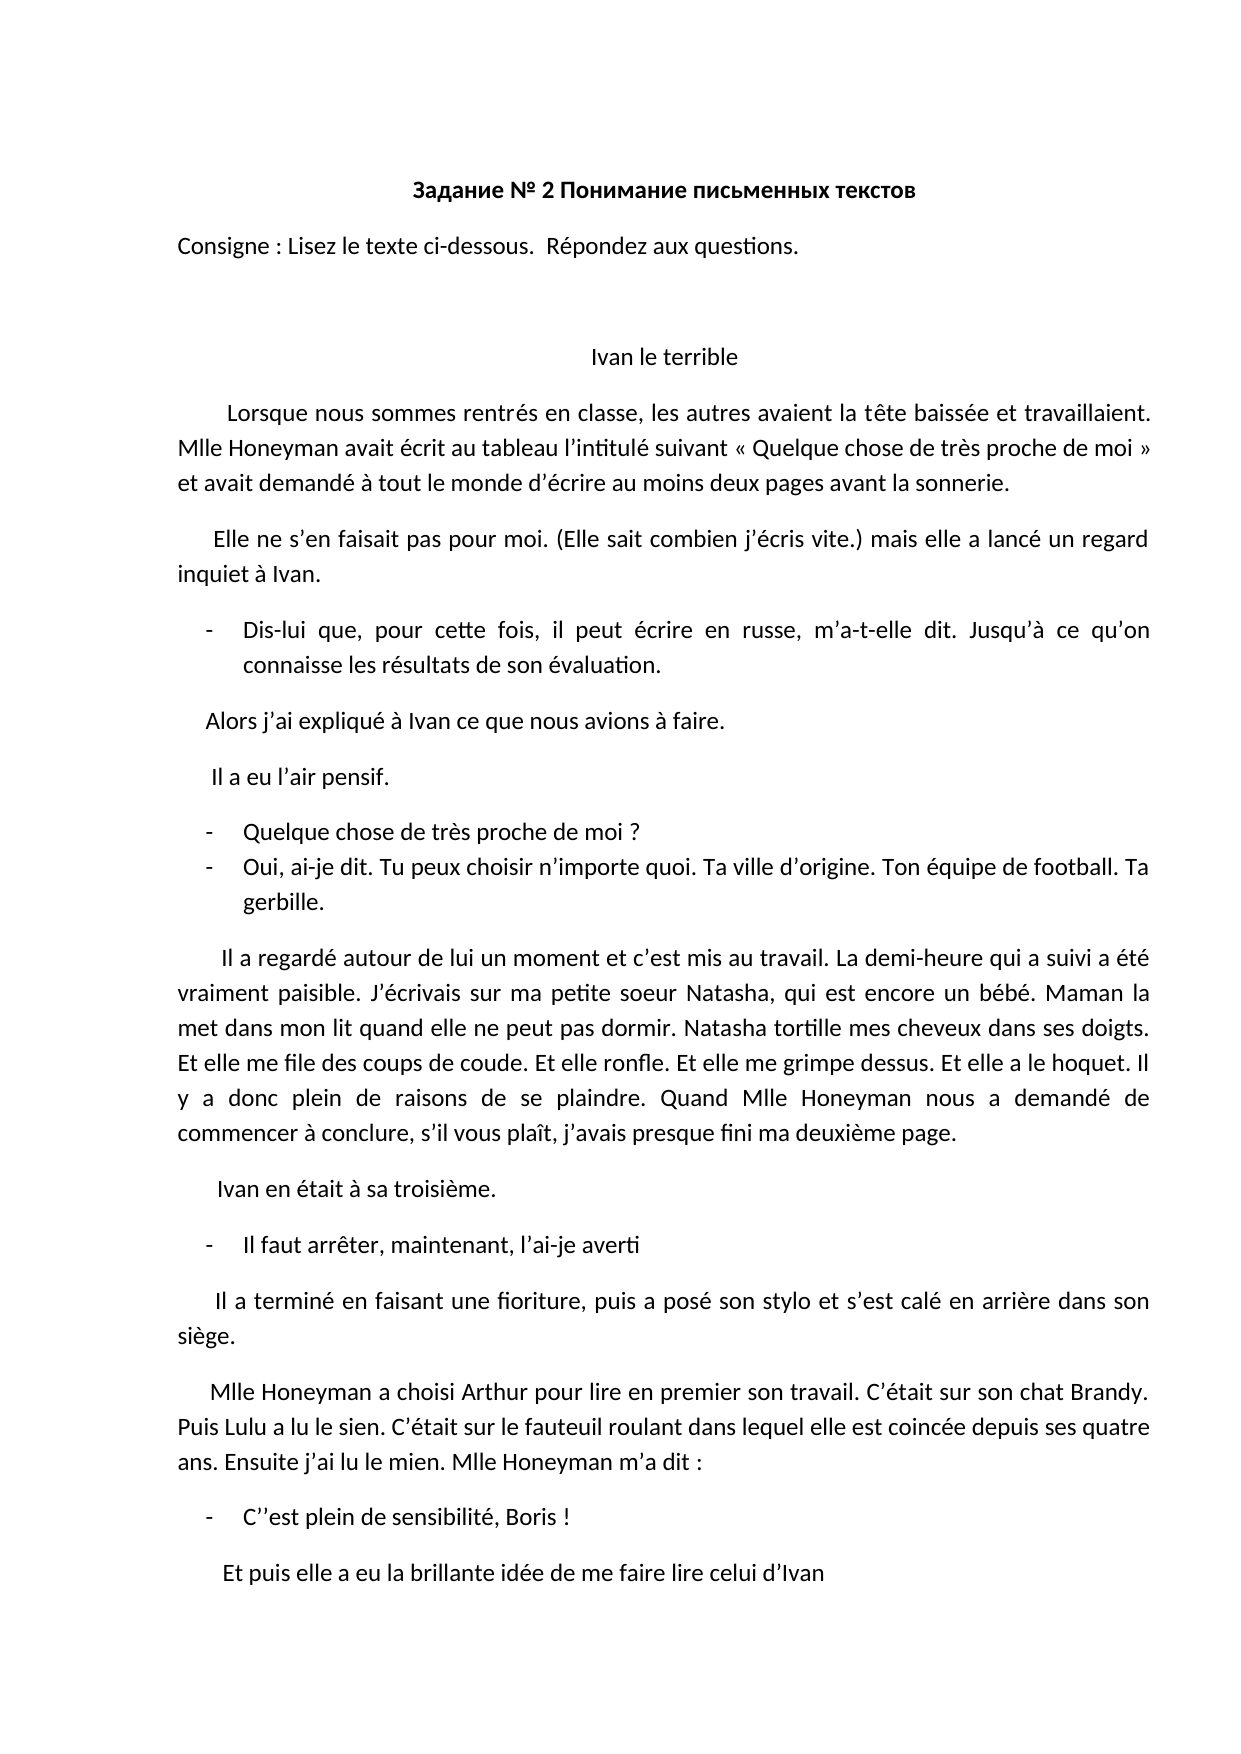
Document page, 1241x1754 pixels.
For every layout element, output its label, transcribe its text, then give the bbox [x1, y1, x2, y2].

text Ivan le terrible [177, 341, 1152, 372]
text Il a eu l’air pensif. [205, 761, 1152, 791]
text Il a terminé en faisant une fioriture, puis a posé son stylo et s’est calé en arrière dans son siège. [177, 1285, 1152, 1350]
text Et puis elle a eu la brillante idée de me faire lire celui d’Ivan [205, 1557, 1152, 1588]
list Il faut arrêter, maintenant, l’ai-je averti [205, 1229, 1152, 1259]
text Elle ne s’en faisait pas pour moi. (Elle sait combien j’écris vite.) mais elle a lancé un regard inquiet à Ivan. [177, 523, 1152, 589]
list C’’est plein de sensibilité, Boris ! [205, 1501, 1152, 1532]
text Задание № 2 Понимание письменных текстов [177, 174, 1152, 204]
text Alors j’ai expliqué à Ivan ce que nous avions à faire. [205, 705, 1152, 735]
text Il a regardé autour de lui un moment et c’est mis au travail. La demi-heure qui a suivi a été vraiment paisible. J’écrivais sur ma petite soeur Natasha, qui est encore un bébé. Maman la met dans mon lit quand elle ne peut pas dormir. Natasha tortille mes cheveux dans ses doigts. Et elle me file des coups de coude. Et elle ronfle. Et elle me grimpe dessus. Et elle a le hoquet. Il y a donc plein de raisons de se plaindre. Quand Mlle Honeyman nous a demandé de commencer à conclure, s’il vous plaît, j’avais presque fini ma deuxième page. [177, 942, 1152, 1148]
text Consigne : Lisez le texte ci-dessous. Répondez aux questions. [177, 230, 1152, 260]
text Mlle Honeyman a choisi Arthur pour lire en premier son travail. C’était sur son chat Brandy. Puis Lulu a lu le sien. C’était sur le fauteuil roulant dans lequel elle est coincée depuis ses quatre ans. Ensuite j’ai lu le mien. Mlle Honeyman m’a dit : [177, 1376, 1152, 1476]
list Oui, ai-je dit. Tu peux choisir n’importe quoi. Ta ville d’origine. Ton équipe de football. Ta gerbille. [205, 851, 1152, 917]
text Lorsque nous sommes rentrés en classe, les autres avaient la tête baissée et travaillaient. Mlle Honeyman avait écrit au tableau l’intitulé suivant « Quelque chose de très proche de moi » et avait demandé à tout le monde d’écrire au moins deux pages avant la sonnerie. [177, 397, 1152, 498]
list Quelque chose de très proche de moi ? [205, 816, 1152, 847]
list Dis-lui que, pour cette fois, il peut écrire en russe, m’a-t-elle dit. Jusqu’à ce qu’on connaisse les résultats de son évaluation. [205, 614, 1152, 679]
text Ivan en était à sa troisième. [177, 1173, 1152, 1204]
